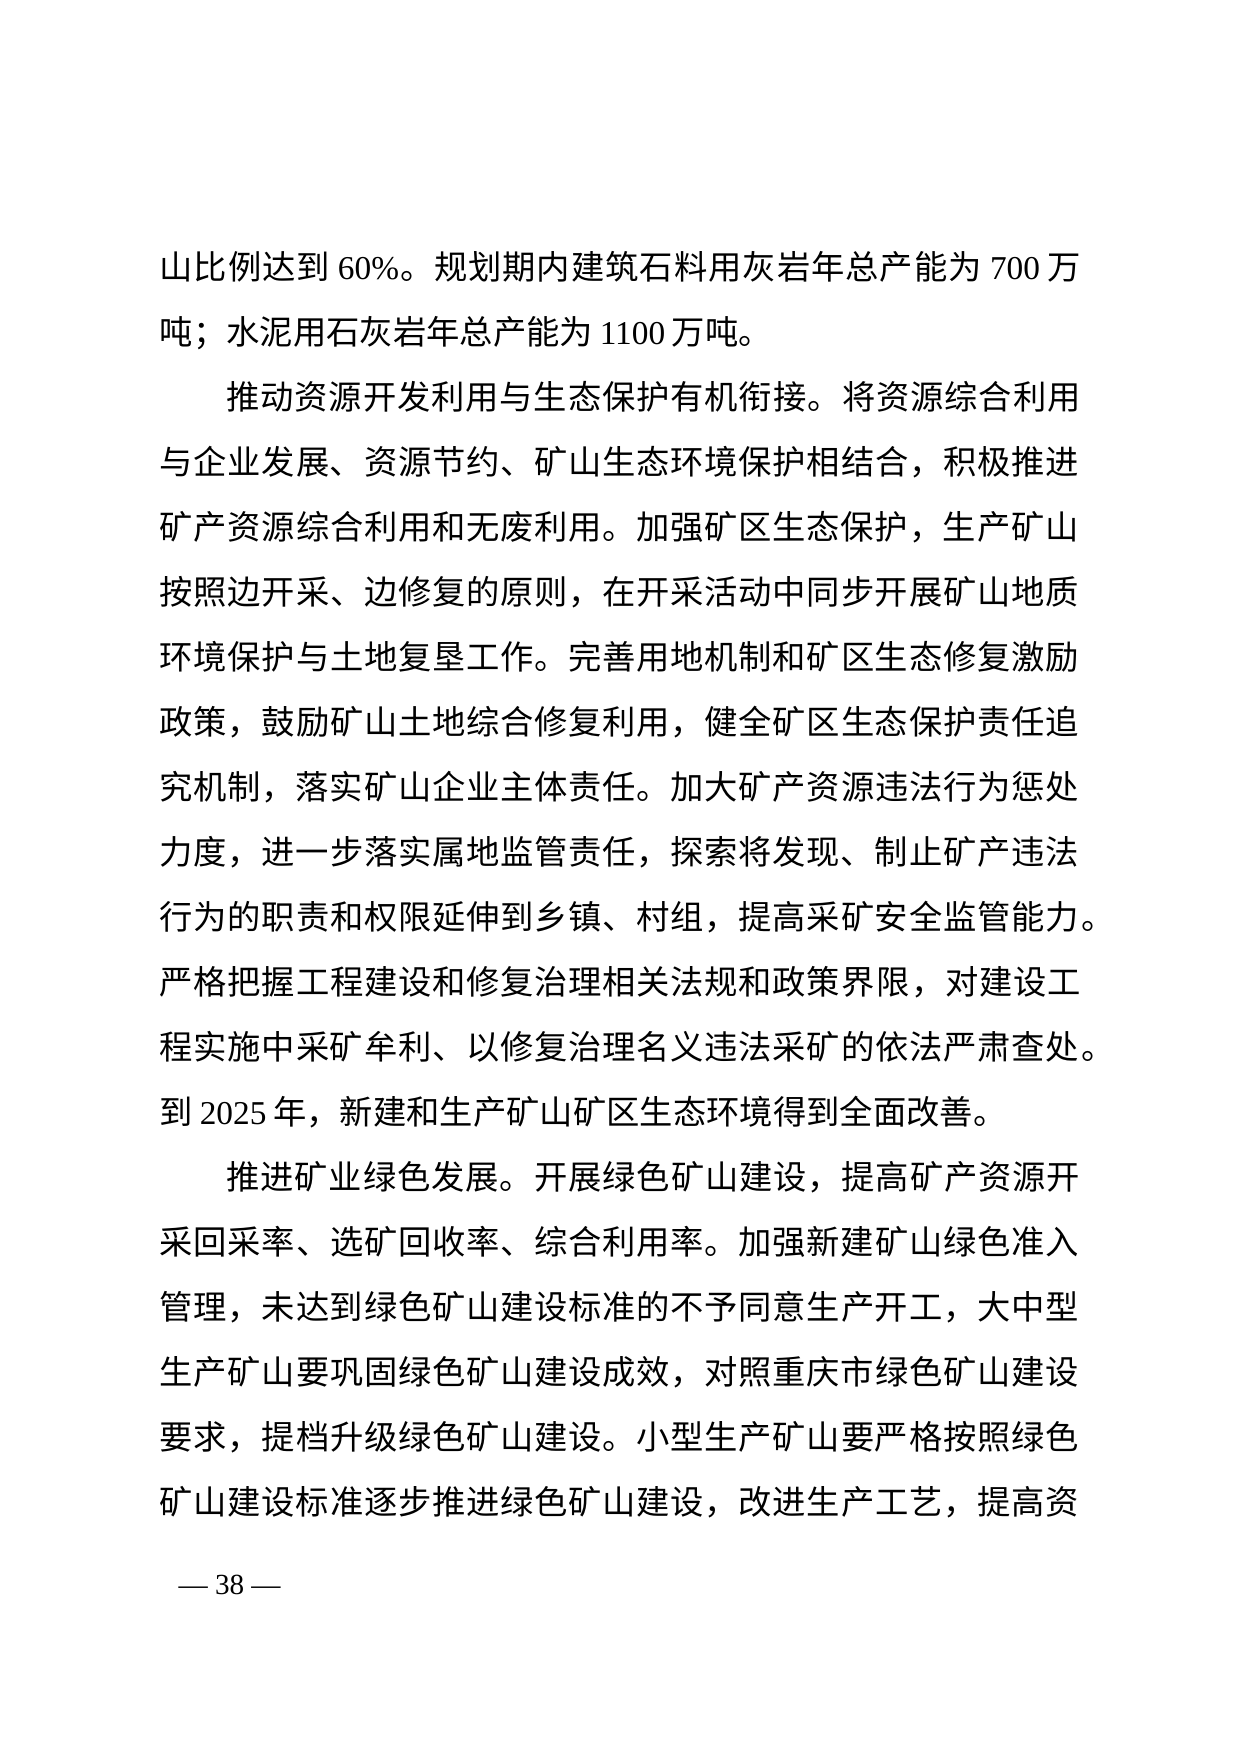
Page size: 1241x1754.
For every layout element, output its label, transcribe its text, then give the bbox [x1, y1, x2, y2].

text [159, 233, 1081, 363]
text 推动资源开发利用与生态保护有机衔接。将资源综合利用与企业发展、资源节约、矿山生态环境保护相结合，积极推进矿产资源综合利用和无废利用。加强矿区生态保护，生产矿山按照边开采、边修复的原则，在开采活动中同步开展矿山地质环境保护与土地复垦工作。完善用地机制和矿区生态修复激励政策，鼓励矿山土地综合修复利用，健全矿区生态保护责任追究机制，落实矿山企业主体责任。加大矿产资源违法行为惩处力度，进一步落实属地监管责任，探索将发现、制止矿产违法行为的职责和权限延伸到乡镇、村组，提高采矿安全监管能力。严格把握工程建设和修复治理相关法规和政策界限，对建设工程实施中采矿牟利、以修复治理名义违法采矿的依法严肃查处。到2025年，新建和生产矿山矿区生态环境得到全面改善。 [159, 363, 1081, 1143]
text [159, 1143, 1081, 1533]
